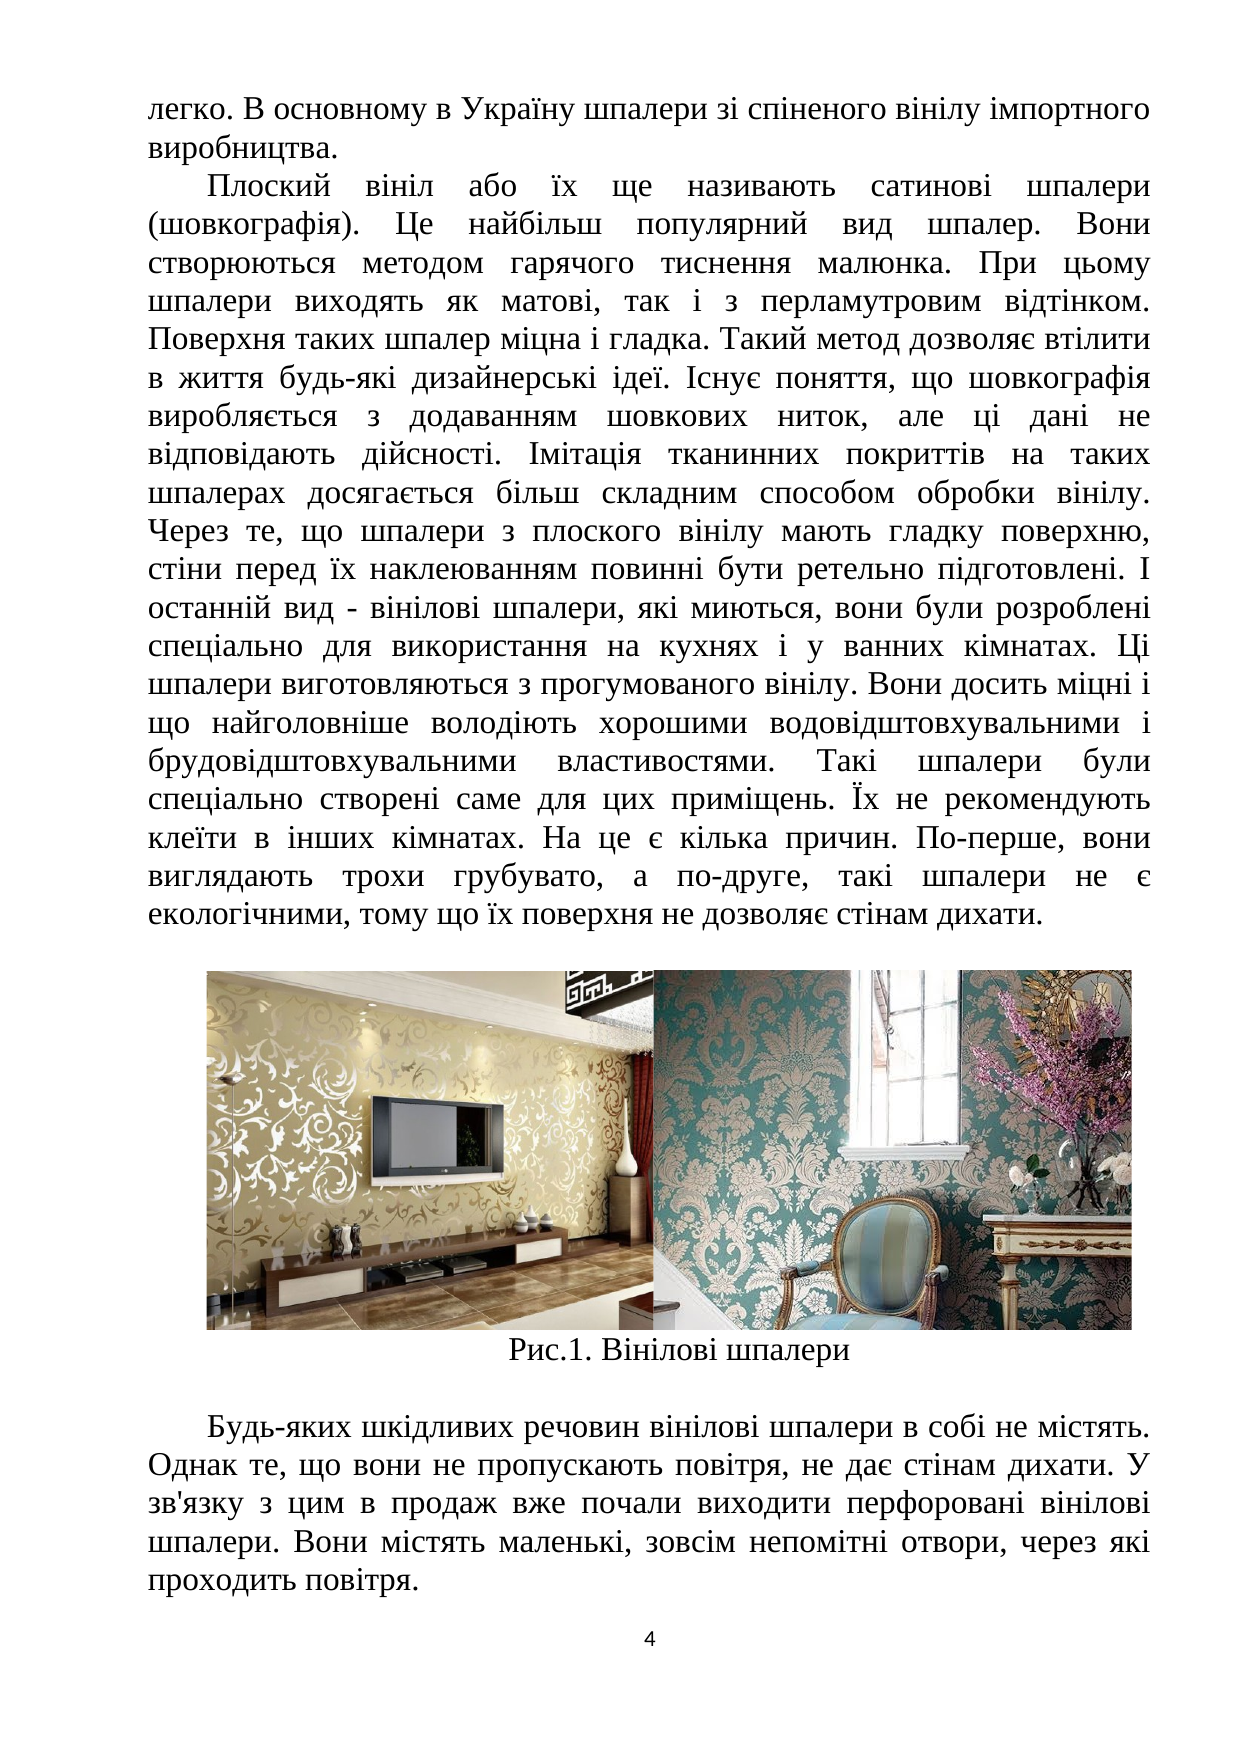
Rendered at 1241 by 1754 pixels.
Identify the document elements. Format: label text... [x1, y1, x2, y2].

text Будь-яких шкідливих речовин вінілові шпалери в собі не містять. Однак те, що вони не пропускають повітря, не дає стінам дихати. У зв'язку з цим в продаж вже почали виходити перфоровані вінілові шпалери. Вони містять маленькі, зовсім непомітні отвори, через які проходить повітря. [148, 1406, 1152, 1598]
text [148, 88, 1152, 165]
picture [206, 970, 1132, 1330]
text Плоский вініл або їх ще називають сатинові шпалери (шовкографія). Це найбільш популярний вид шпалер. Вони створюються методом гарячого тиснення малюнка. При цьому шпалери виходять як матові, так і з перламутровим відтінком. Поверхня таких шпалер міцна і гладка. Такий метод дозволяє втілити в життя будь-які дизайнерські ідеї. Існує поняття, що шовкографія виробляється з додаванням шовкових ниток, але ці дані не відповідають дійсності. Імітація тканинних покриттів на таких шпалерах досягається більш складним способом обробки вінілу. Через те, що шпалери з плоского вінілу мають гладку поверхню, стіни перед їх наклеюванням повинні бути ретельно підготовлені. І останній вид - вінілові шпалери, які миються, вони були розроблені спеціально для використання на кухнях і у ванних кімнатах. Ці шпалери виготовляються з прогумованого вінілу. Вони досить міцні і що найголовніше володіють хорошими водовідштовхувальними і брудовідштовхувальними властивостями. Такі шпалери були спеціально створені саме для цих приміщень. Їх не рекомендують клеїти в інших кімнатах. На це є кілька причин. По-перше, вони виглядають трохи грубувато, а по-друге, такі шпалери не є екологічними, тому що їх поверхня не дозволяє стінам дихати. [148, 165, 1152, 932]
text Рис.1. Вінілові шпалери [148, 1329, 1152, 1368]
